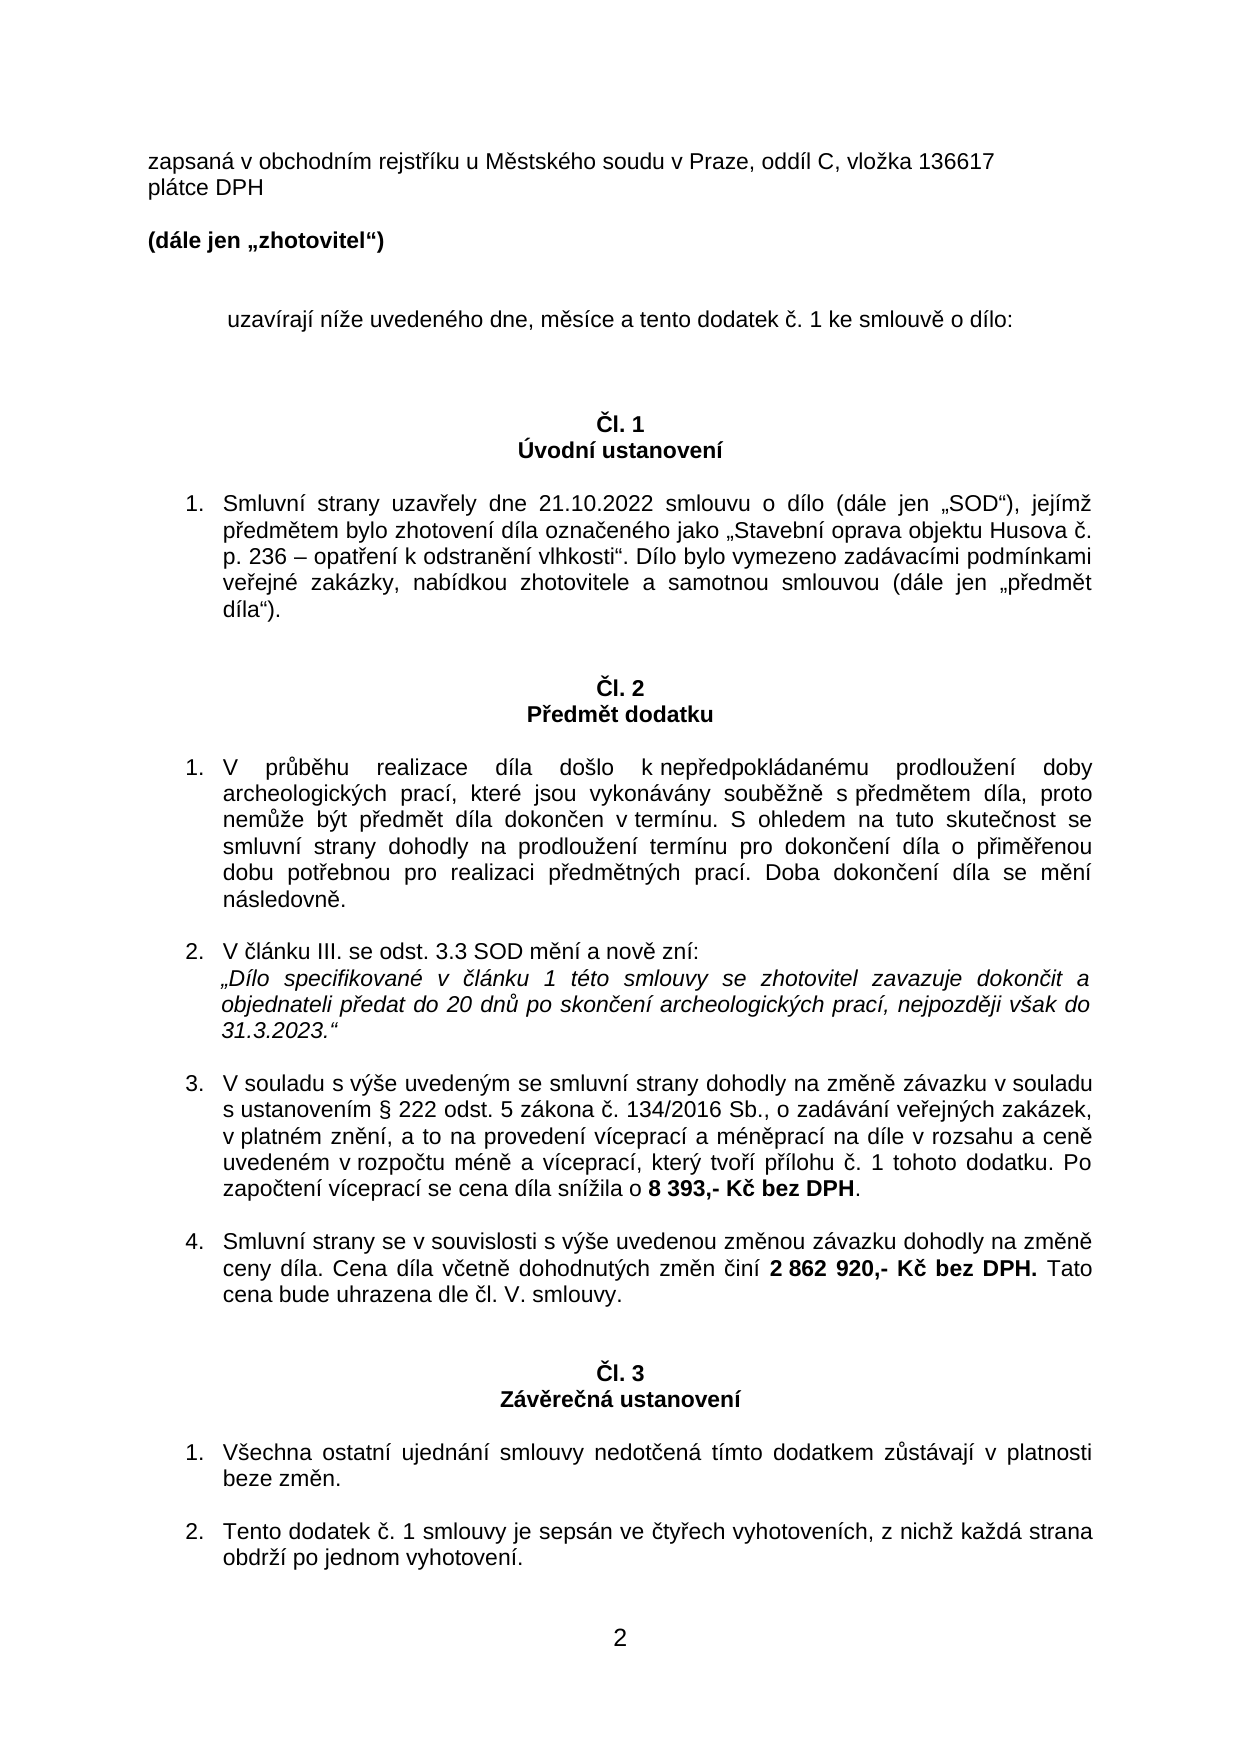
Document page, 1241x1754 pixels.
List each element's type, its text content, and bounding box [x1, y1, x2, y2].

text Čl. 2 [148, 675, 1093, 701]
text Závěrečná ustanovení [148, 1386, 1093, 1413]
text Čl. 1 [148, 411, 1093, 437]
text plátce DPH [148, 174, 1093, 200]
text uzavírají níže uvedeného dne, měsíce a tento dodatek č. 1 ke smlouvě o dílo: [148, 306, 1093, 332]
list V průběhu realizace díla došlo k nepředpokládanému prodloužení doby archeologických prací, které jsou vykonávány souběžně s předmětem díla, proto nemůže být předmět díla dokončen v termínu. S ohledem na tuto skutečnost se smluvní strany dohodly na prodloužení termínu pro dokončení díla o přiměřenou dobu potřebnou pro realizaci předmětných prací. Doba dokončení díla se mění následovně. [185, 754, 1093, 912]
text (dále jen „zhotovitel“) [148, 227, 1093, 253]
text zapsaná v obchodním rejstříku u Městského soudu v Praze, oddíl C, vložka 136617 [148, 148, 1093, 174]
list Smluvní strany se v souvislosti s výše uvedenou změnou závazku dohodly na změně ceny díla. Cena díla včetně dohodnutých změn činí 2 862 920,- Kč bez DPH. Tato cena bude uhrazena dle čl. V. smlouvy. [185, 1228, 1093, 1307]
text „Dílo specifikované v článku 1 této smlouvy se zhotovitel zavazuje dokončit a objednateli předat do 20 dnů po skončení archeologických prací, nejpozději však do 31.3.2023.“ [221, 964, 1093, 1044]
list Všechna ostatní ujednání smlouvy nedotčená tímto dodatkem zůstávají v platnosti beze změn. [185, 1439, 1093, 1492]
list V souladu s výše uvedeným se smluvní strany dohodly na změně závazku v souladu s ustanovením § 222 odst. 5 zákona č. 134/2016 Sb., o zadávání veřejných zakázek, v platném znění, a to na provedení víceprací a méněprací na díle v rozsahu a ceně uvedeném v rozpočtu méně a víceprací, který tvoří přílohu č. 1 tohoto dodatku. Po započtení víceprací se cena díla snížila o 8 393,- Kč bez DPH. [185, 1070, 1093, 1202]
list Tento dodatek č. 1 smlouvy je sepsán ve čtyřech vyhotoveních, z nichž každá strana obdrží po jednom vyhotovení. [185, 1518, 1093, 1571]
list V článku III. se odst. 3.3 SOD mění a nově zní: [185, 938, 1093, 964]
text Úvodní ustanovení [148, 437, 1093, 464]
list Smluvní strany uzavřely dne 21.10.2022 smlouvu o dílo (dále jen „SOD“), jejímž předmětem bylo zhotovení díla označeného jako „Stavební oprava objektu Husova č. p. 236 – opatření k odstranění vlhkosti“. Dílo bylo vymezeno zadávacími podmínkami veřejné zakázky, nabídkou zhotovitele a samotnou smlouvou (dále jen „předmět díla“). [185, 490, 1093, 622]
text Čl. 3 [148, 1360, 1093, 1386]
text Předmět dodatku [148, 701, 1093, 727]
